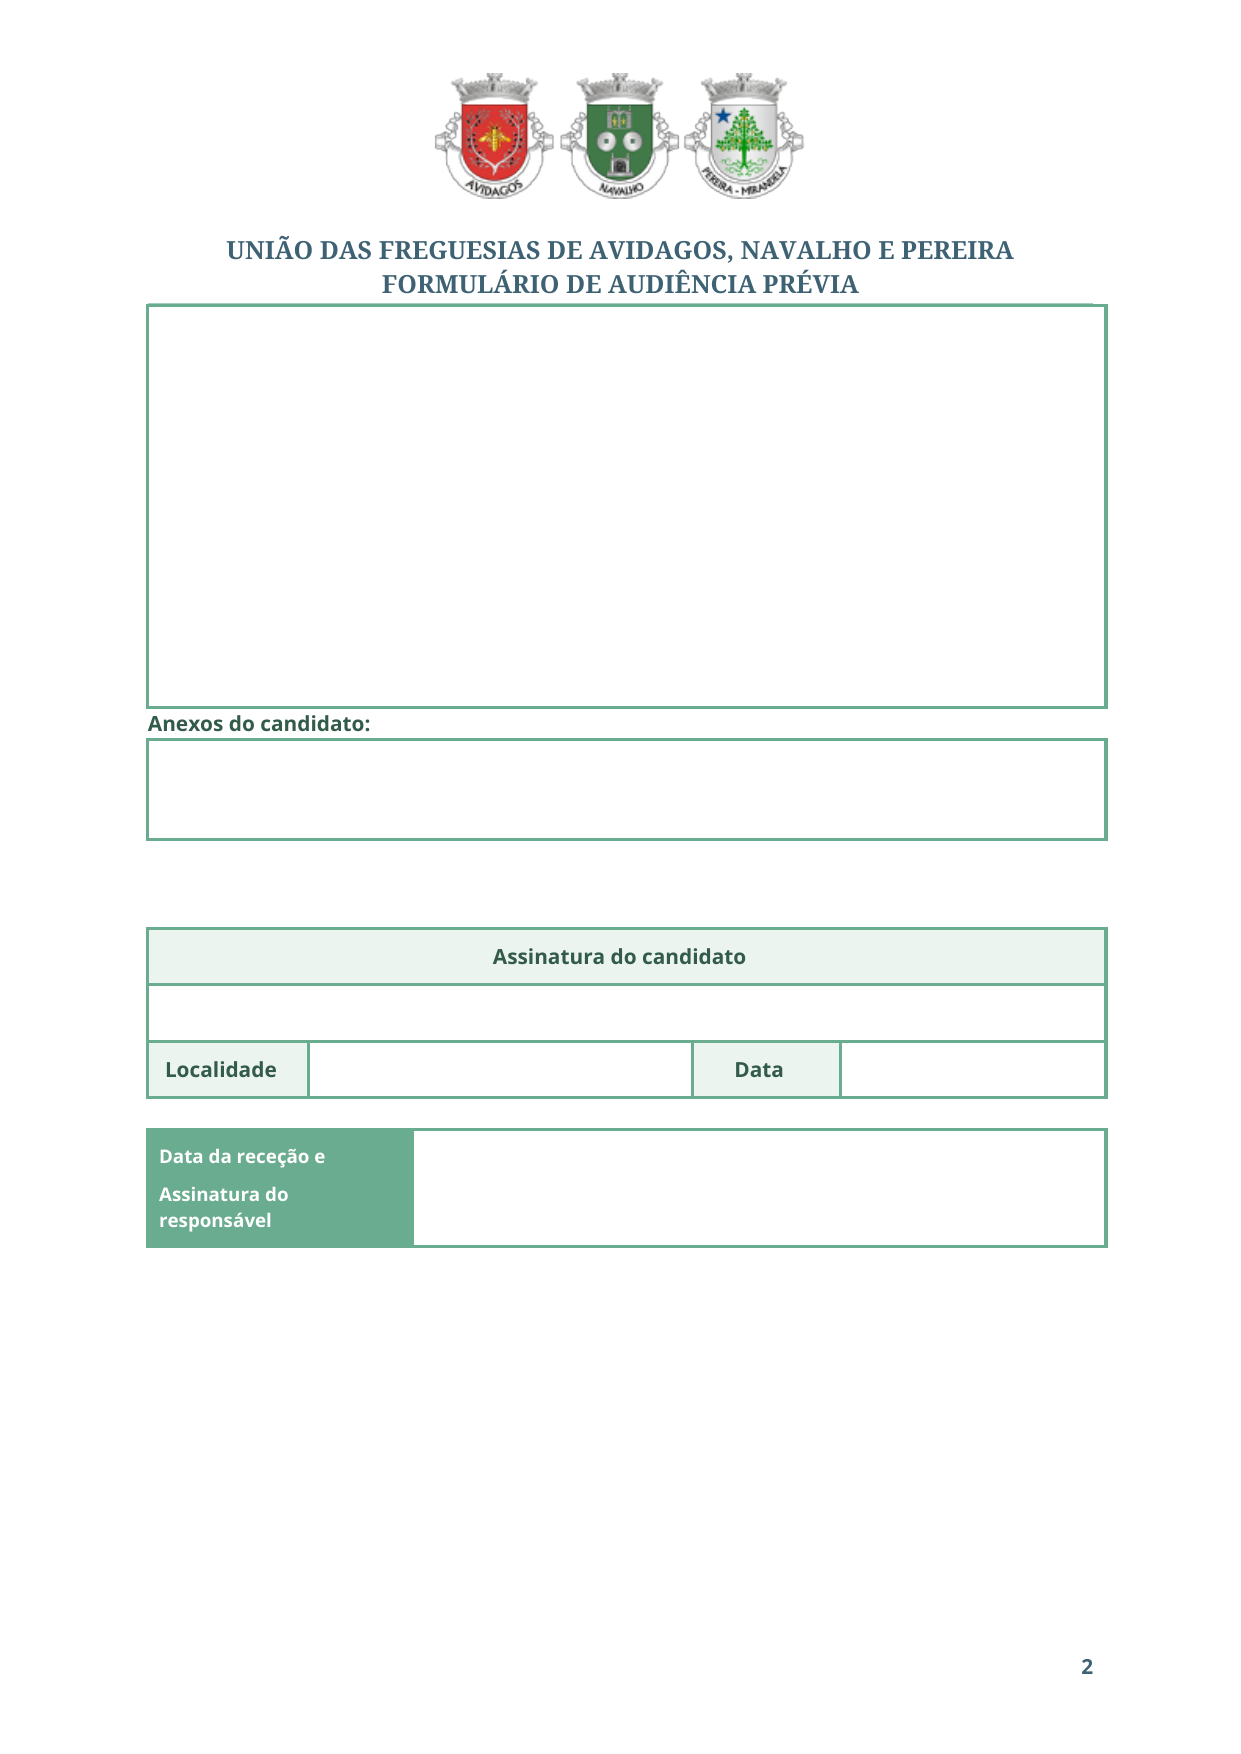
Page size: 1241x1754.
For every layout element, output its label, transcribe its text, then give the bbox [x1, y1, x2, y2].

table_cell [310, 1043, 691, 1096]
table_cell [149, 986, 1104, 1040]
table_header Assinatura do candidato [149, 930, 1104, 983]
table_header [149, 307, 1104, 706]
table_header [149, 741, 1104, 838]
table_cell [842, 1043, 1104, 1096]
table_cell Data [694, 1043, 839, 1096]
table_cell Localidade [149, 1043, 307, 1096]
table_header Data da receção e Assinatura do responsável [149, 1131, 411, 1245]
table_header [414, 1131, 1104, 1245]
picture [432, 73, 808, 199]
text Anexos do candidato: [148, 709, 1093, 738]
